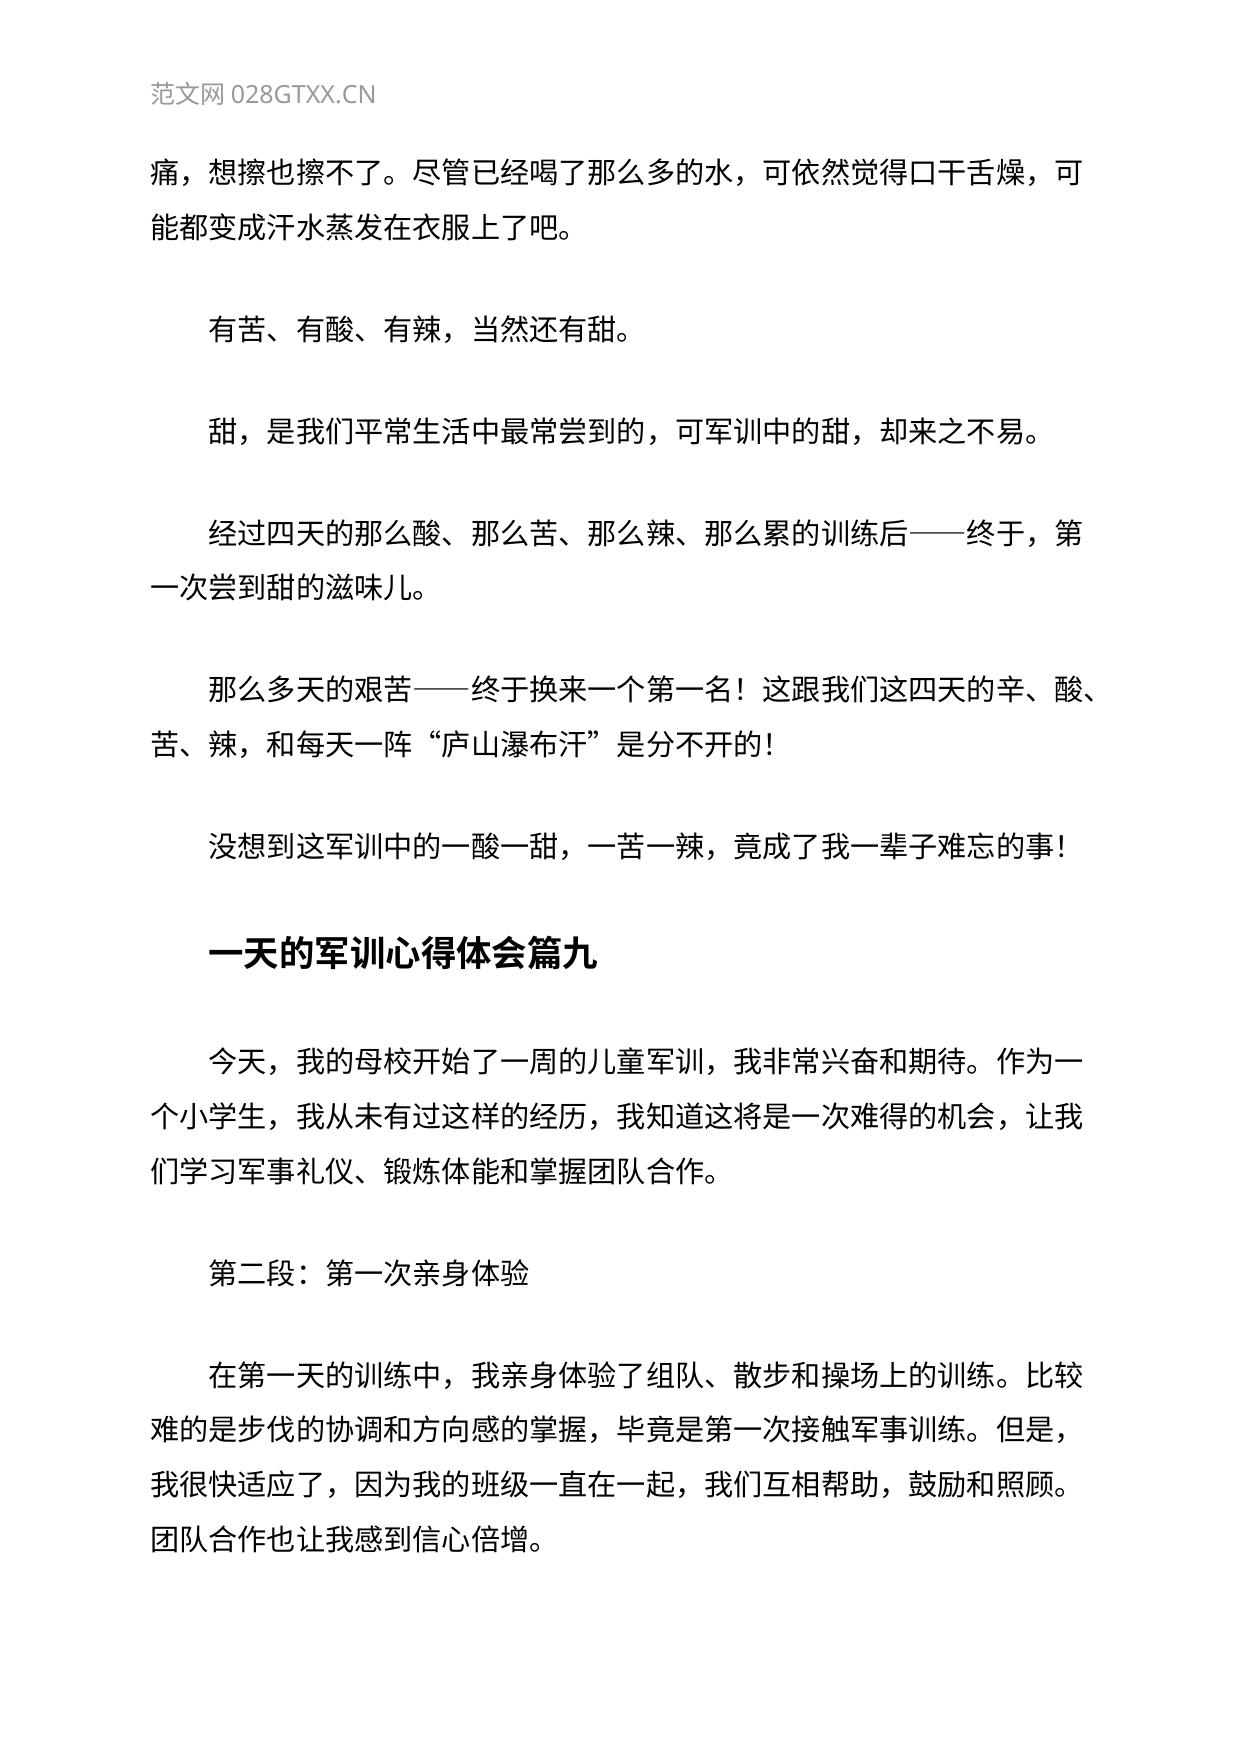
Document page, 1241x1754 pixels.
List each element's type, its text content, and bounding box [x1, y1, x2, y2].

text 有苦、有酸、有辣，当然还有甜。 [150, 307, 1090, 349]
text 经过四天的那么酸、那么苦、那么辣、那么累的训练后——终于，第一次尝到甜的滋味儿。 [150, 510, 1090, 607]
text 那么多天的艰苦——终于换来一个第一名！这跟我们这四天的辛、酸、苦、辣，和每天一阵“庐山瀑布汗”是分不开的！ [150, 667, 1090, 764]
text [150, 150, 1090, 247]
text 没想到这军训中的一酸一甜，一苦一辣，竟成了我一辈子难忘的事！ [150, 823, 1090, 866]
text 今天，我的母校开始了一周的儿童军训，我非常兴奋和期待。作为一个小学生，我从未有过这样的经历，我知道这将是一次难得的机会，让我们学习军事礼仪、锻炼体能和掌握团队合作。 [150, 1039, 1090, 1191]
text 一天的军训心得体会篇九 [150, 925, 1090, 977]
text 甜，是我们平常生活中最常尝到的，可军训中的甜，却来之不易。 [150, 408, 1090, 451]
text 在第一天的训练中，我亲身体验了组队、散步和操场上的训练。比较难的是步伐的协调和方向感的掌握，毕竟是第一次接触军事训练。但是，我很快适应了，因为我的班级一直在一起，我们互相帮助，鼓励和照顾。团队合作也让我感到信心倍增。 [150, 1352, 1090, 1559]
text 第二段：第一次亲身体验 [150, 1250, 1090, 1293]
